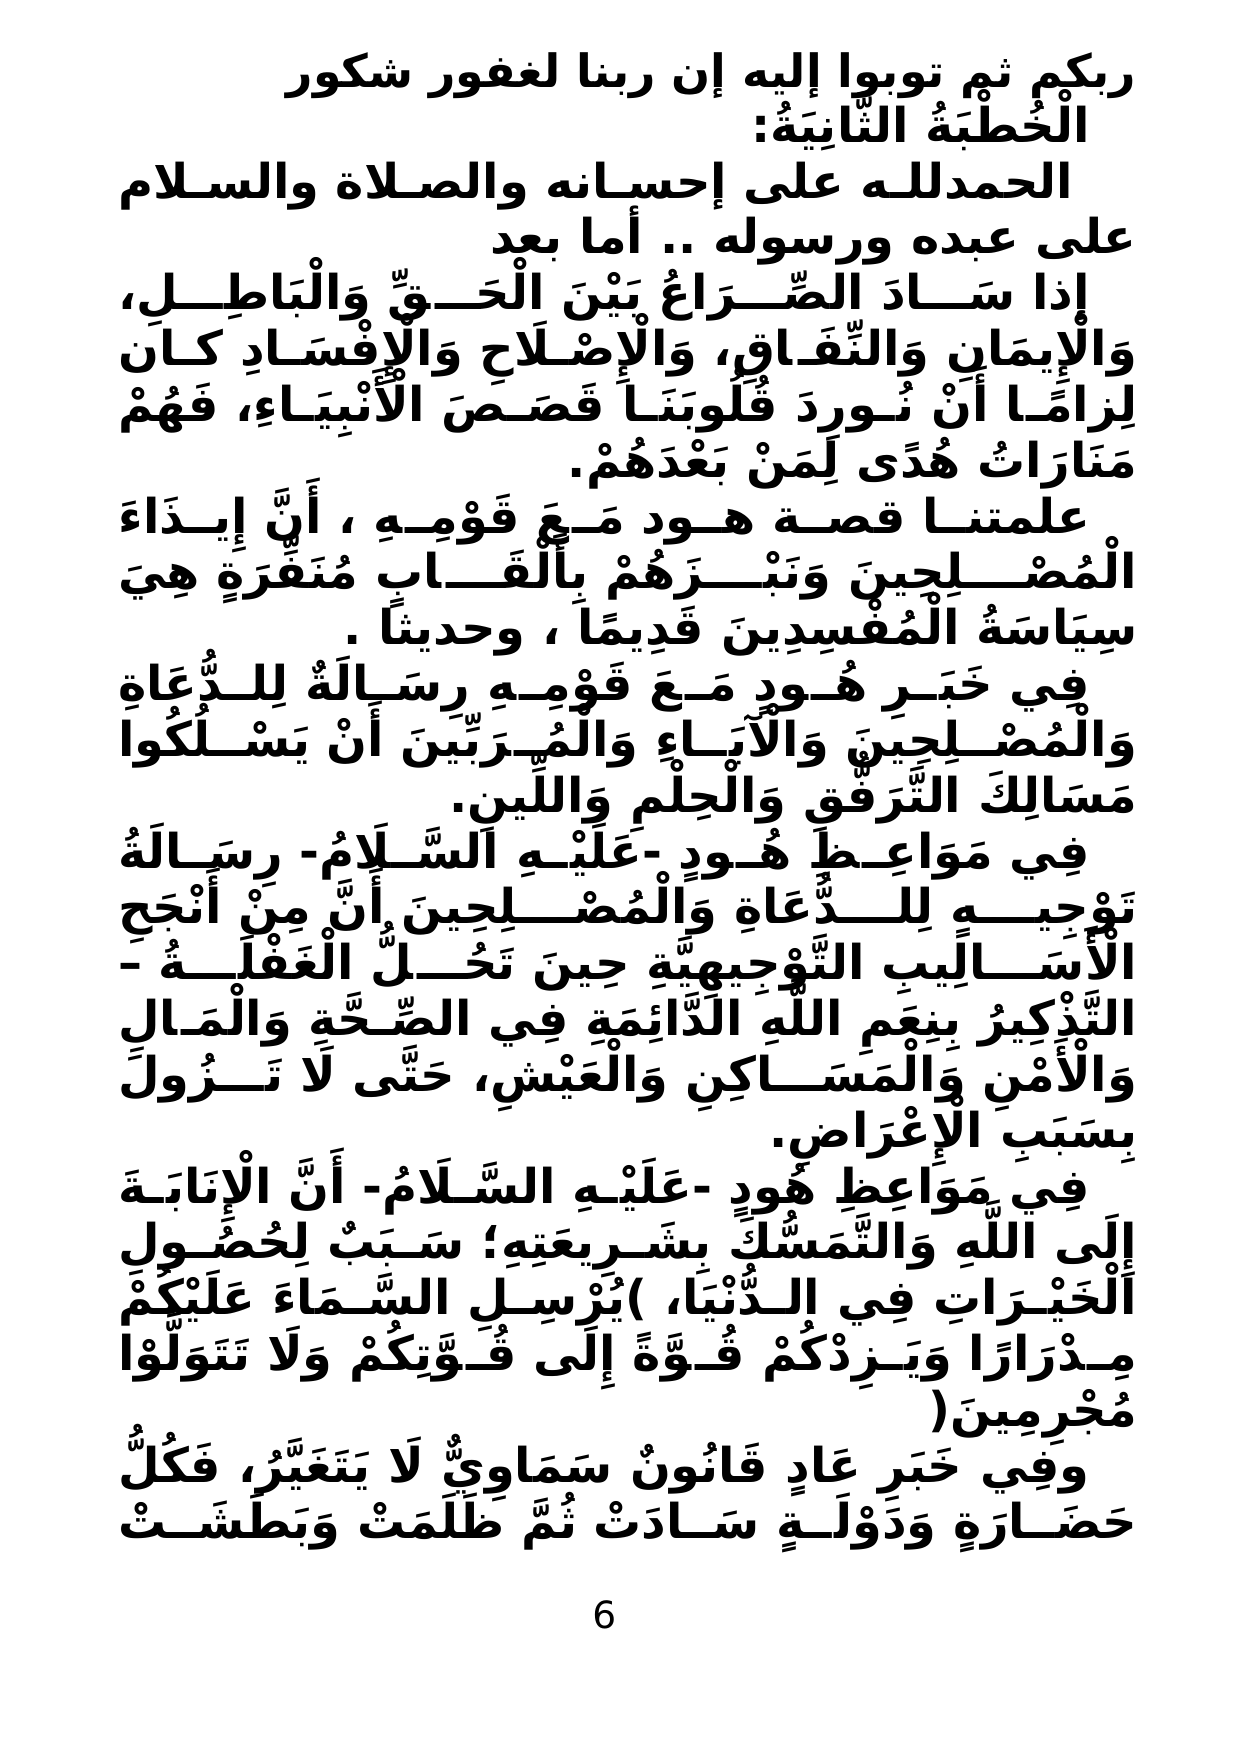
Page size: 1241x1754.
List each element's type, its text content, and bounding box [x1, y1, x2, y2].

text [118, 1438, 1137, 1549]
text إذا سَادَ الصِّرَاعُ بَيْنَ الْحَقِّ وَالْبَاطِلِ، وَالْإِيمَانِ وَالنِّفَاقِ، وَالْإِصْلَاحِ وَالْإِفْسَادِ كان لِزامًا أَنْ نُورِدَ قُلُوبَنَا قَصَصَ الْأَنْبِيَاءِ، فَهُمْ مَنَارَاتُ هُدًى لِمَنْ بَعْدَهُمْ. [118, 265, 1137, 488]
text فِي خَبَرِ هُودٍ مَعَ قَوْمِهِ رِسَالَةٌ لِلدُّعَاةِ وَالْمُصْلِحِينَ وَالْآبَاءِ وَالْمُرَبِّينَ أَنْ يَسْلُكُوا مَسَالِكَ التَّرَفُّقِ وَالْحِلْمِ وَاللِّينِ. [118, 656, 1137, 823]
text الحمدلله على إحسانه والصلاة والسلام على عبده ورسوله .. أما بعد [118, 153, 1137, 265]
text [118, 44, 1137, 98]
text فِي مَوَاعِظِ هُودٍ -عَلَيْهِ السَّلَامُ- أَنَّ الْإِنَابَةَ إِلَى اللَّهِ وَالتَّمَسُّكَ بِشَرِيعَتِهِ؛ سَبَبٌ لِحُصُولِ الْخَيْرَاتِ فِي الدُّنْيَا، )يُرْسِلِ السَّمَاءَ عَلَيْكُمْ مِدْرَارًا وَيَزِدْكُمْ قُوَّةً إِلَى قُوَّتِكُمْ وَلَا تَتَوَلَّوْا مُجْرِمِينَ( [118, 1158, 1137, 1438]
text فِي مَوَاعِظِ هُودٍ -عَلَيْهِ السَّلَامُ- رِسَالَةُ تَوْجِيهٍ لِلدُّعَاةِ وَالْمُصْلِحِينَ أَنَّ مِنْ أَنْجَحِ الْأَسَالِيبِ التَّوْجِيهِيَّةِ حِينَ تَحُلُّ الْغَفْلَةُ – التَّذْكِيرُ بِنِعَمِ اللَّهِ الدَّائِمَةِ فِي الصِّحَّةِ وَالْمَالِ وَالْأَمْنِ وَالْمَسَاكِنِ وَالْعَيْشِ، حَتَّى لَا تَزُولَ بِسَبَبِ الْإِعْرَاضِ. [118, 823, 1137, 1158]
text الْخُطْبَةُ الثَّانِيَةُ: [118, 98, 1137, 153]
text علمتنا قصة هود مَعَ قَوْمِهِ ، أَنَّ إِيذَاءَ الْمُصْلِحِينَ وَنَبْزَهُمْ بِأَلْقَابٍ مُنَفِّرَةٍ هِيَ سِيَاسَةُ الْمُفْسِدِينَ قَدِيمًا ، وحديثا . [118, 488, 1137, 656]
